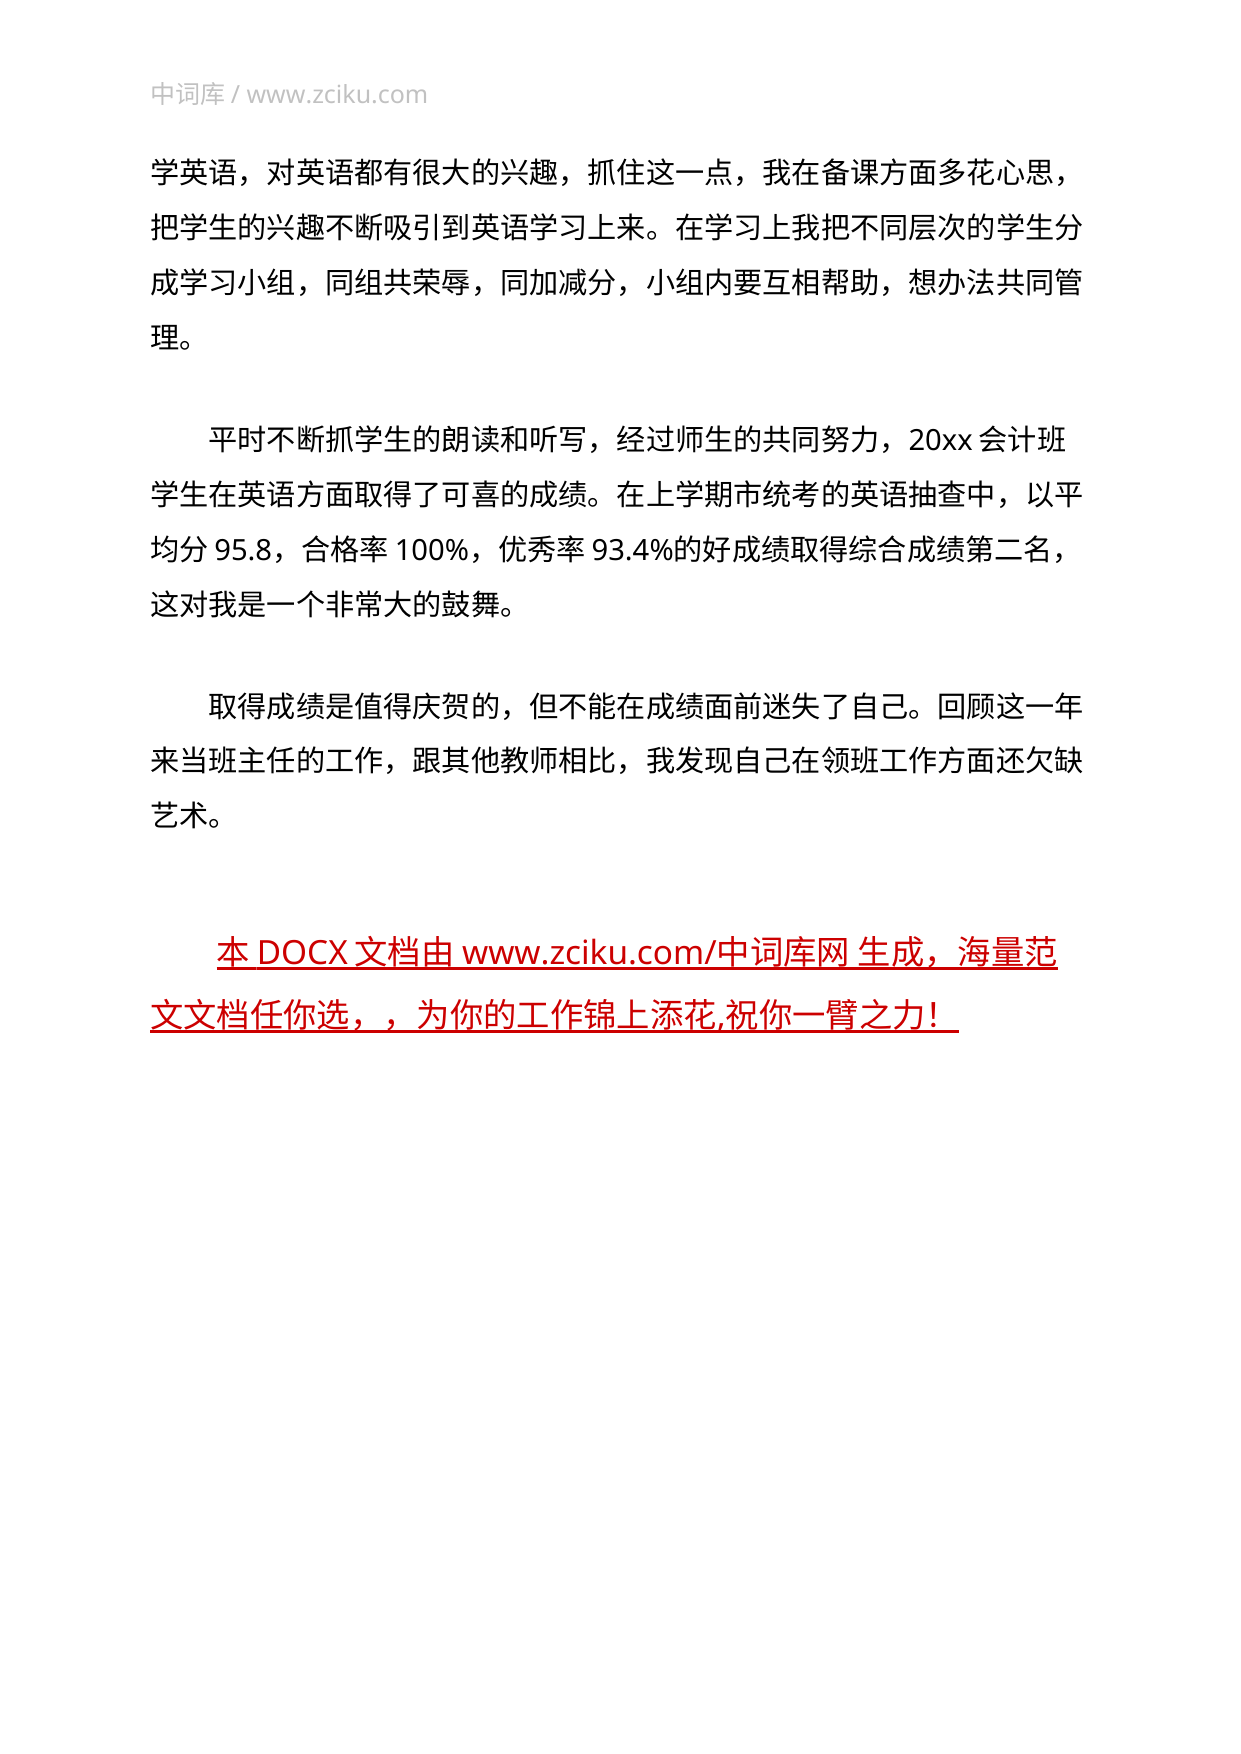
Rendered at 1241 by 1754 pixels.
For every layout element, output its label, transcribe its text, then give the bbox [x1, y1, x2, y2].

text 取得成绩是值得庆贺的，但不能在成绩面前迷失了自己。回顾这一年来当班主任的工作，跟其他教师相比，我发现自己在领班工作方面还欠缺艺术。 [150, 683, 1090, 835]
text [150, 150, 1090, 357]
text 本DOCX文档由 www.zciku.com/中词库网 生成，海量范文文档任你选，，为你的工作锦上添花,祝你一臂之力！ [150, 926, 1090, 1037]
text 平时不断抓学生的朗读和听写，经过师生的共同努力，20xx会计班学生在英语方面取得了可喜的成绩。在上学期市统考的英语抽查中，以平均分95.8，合格率100%，优秀率93.4%的好成绩取得综合成绩第二名，这对我是一个非常大的鼓舞。 [150, 416, 1090, 624]
